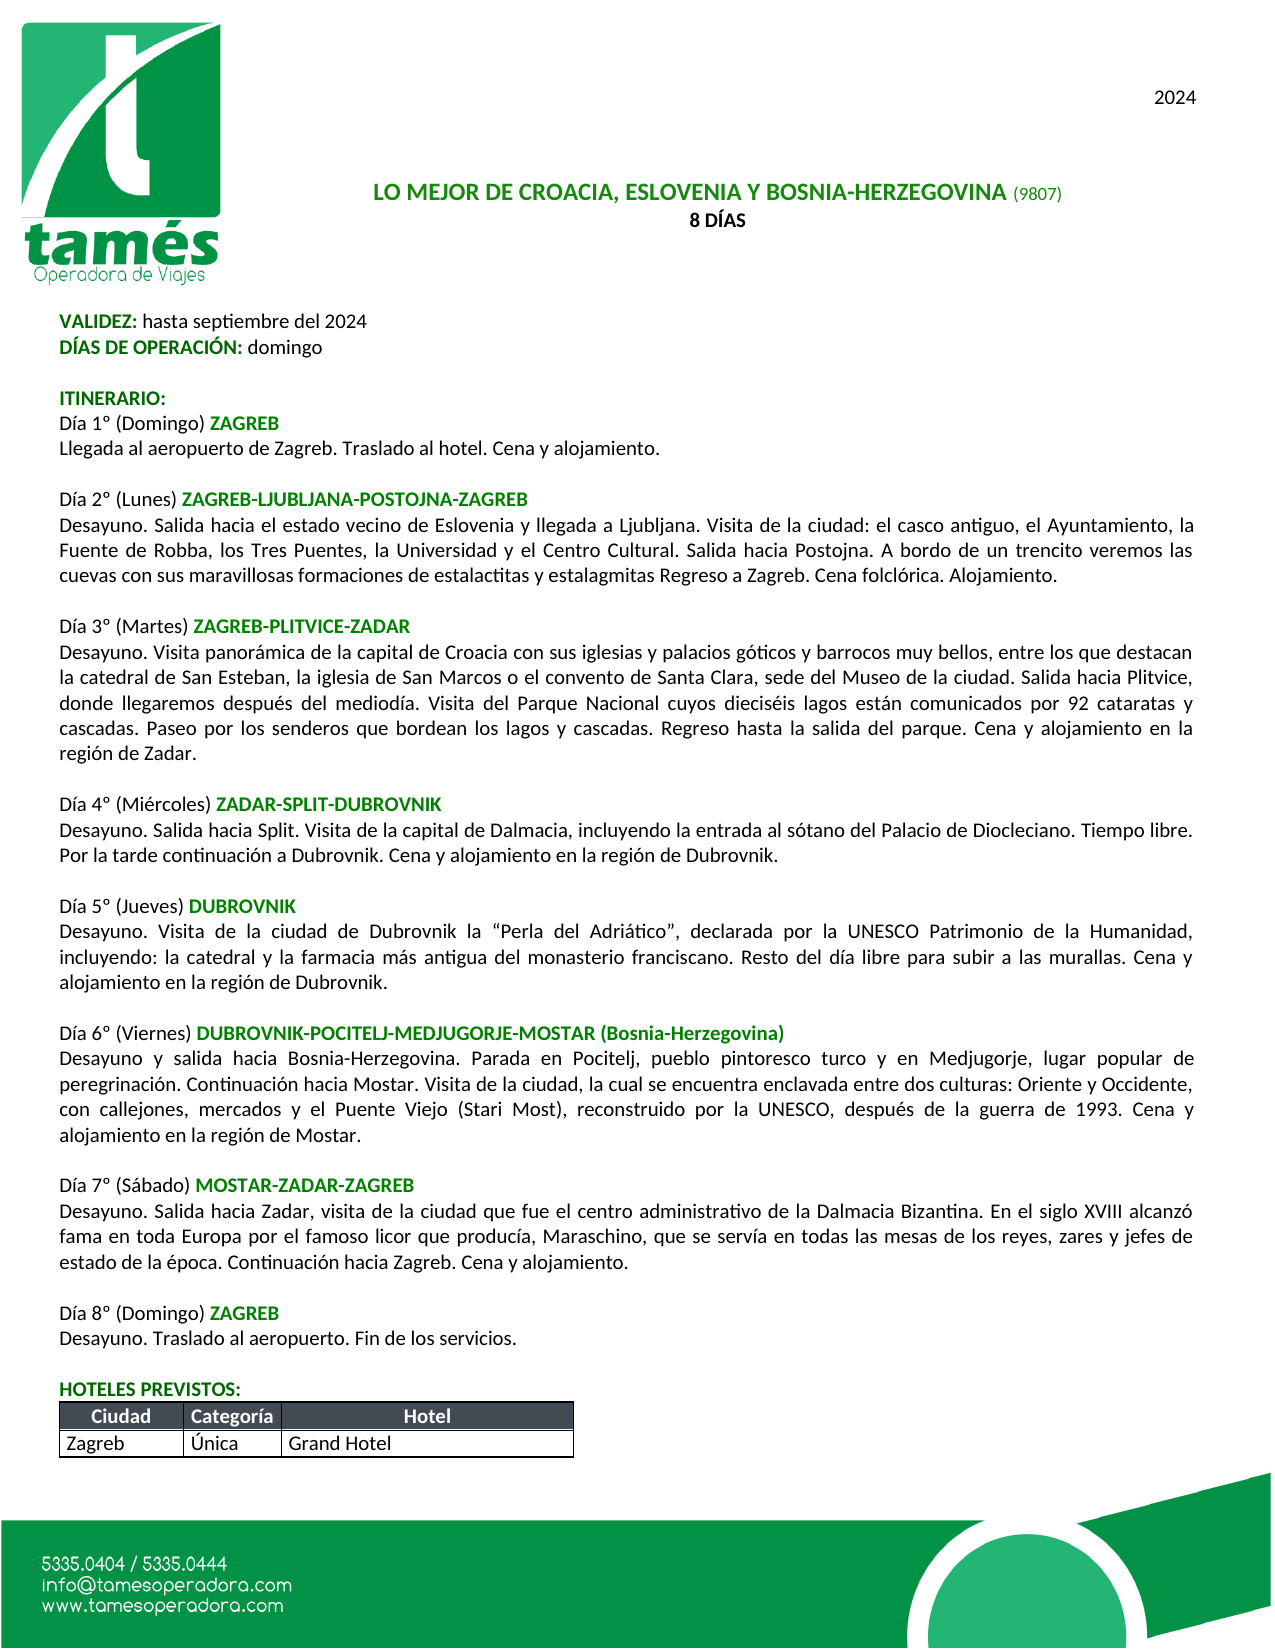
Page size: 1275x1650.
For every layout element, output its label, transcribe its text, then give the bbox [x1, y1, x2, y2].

text LO MEJOR DE CROACIA, ESLOVENIA Y BOSNIA-HERZEGOVINA (9807) [220, 176, 1196, 207]
text Día 5º (Jueves) DUBROVNIK [59, 893, 1196, 918]
text DÍAS DE OPERACIÓN: domingo [59, 334, 1196, 359]
picture [0, 1465, 1271, 1647]
table_header Ciudad [60, 1403, 183, 1429]
text Día 7º (Sábado) MOSTAR-ZADAR-ZAGREB [59, 1173, 1196, 1198]
text Desayuno. Salida hacia Zadar, visita de la ciudad que fue el centro administrativo de la Dalmacia Bizantina. En el siglo XVIII alcanzó fama en toda Europa por el famoso licor que producía, Maraschino, que se servía en todas las mesas de los reyes, zares y jefes de estado de la época. Continuación hacia Zagreb. Cena y alojamiento. [59, 1198, 1196, 1274]
text Desayuno. Salida hacia Split. Visita de la capital de Dalmacia, incluyendo la entrada al sótano del Palacio de Diocleciano. Tiempo libre. Por la tarde continuación a Dubrovnik. Cena y alojamiento en la región de Dubrovnik. [59, 817, 1196, 868]
text ITINERARIO: [59, 385, 1196, 410]
text Desayuno y salida hacia Bosnia-Herzegovina. Parada en Pocitelj, pueblo pintoresco turco y en Medjugorje, lugar popular de peregrinación. Continuación hacia Mostar. Visita de la ciudad, la cual se encuentra enclavada entre dos culturas: Oriente y Occidente, con callejones, mercados y el Puente Viejo (Stari Most), reconstruido por la UNESCO, después de la guerra de 1993. Cena y alojamiento en la región de Mostar. [59, 1046, 1196, 1147]
text Día 3º (Martes) ZAGREB-PLITVICE-ZADAR [59, 613, 1196, 639]
text Desayuno. Salida hacia el estado vecino de Eslovenia y llegada a Ljubljana. Visita de la ciudad: el casco antiguo, el Ayuntamiento, la Fuente de Robba, los Tres Puentes, la Universidad y el Centro Cultural. Salida hacia Postojna. A bordo de un trencito veremos las cuevas con sus maravillosas formaciones de estalactitas y estalagmitas Regreso a Zagreb. Cena folclórica. Alojamiento. [59, 512, 1196, 588]
text Día 6º (Viernes) DUBROVNIK-POCITELJ-MEDJUGORJE-MOSTAR (Bosnia-Herzegovina) [59, 1020, 1196, 1046]
text VALIDEZ: hasta septiembre del 2024 [59, 308, 1196, 334]
picture [17, 17, 220, 286]
text HOTELES PREVISTOS: [59, 1376, 1196, 1401]
text Llegada al aeropuerto de Zagreb. Traslado al hotel. Cena y alojamiento. [59, 436, 1196, 461]
table_header Categoría [184, 1403, 281, 1429]
text 2024 [220, 84, 1196, 109]
text Desayuno. Traslado al aeropuerto. Fin de los servicios. [59, 1325, 1196, 1351]
text Día 8º (Domingo) ZAGREB [59, 1300, 1196, 1325]
table_cell Única [184, 1431, 281, 1456]
text Día 4º (Miércoles) ZADAR-SPLIT-DUBROVNIK [59, 791, 1196, 817]
table_header Hotel [282, 1403, 573, 1429]
text Desayuno. Visita de la ciudad de Dubrovnik la “Perla del Adriático”, declarada por la UNESCO Patrimonio de la Humanidad, incluyendo: la catedral y la farmacia más antigua del monasterio franciscano. Resto del día libre para subir a las murallas. Cena y alojamiento en la región de Dubrovnik. [59, 918, 1196, 995]
text Día 1º (Domingo) ZAGREB [59, 410, 1196, 436]
table_cell Zagreb [60, 1431, 183, 1456]
text 8 DÍAS [220, 207, 1196, 232]
table_cell Grand Hotel [282, 1431, 573, 1456]
text Desayuno. Visita panorámica de la capital de Croacia con sus iglesias y palacios góticos y barrocos muy bellos, entre los que destacan la catedral de San Esteban, la iglesia de San Marcos o el convento de Santa Clara, sede del Museo de la ciudad. Salida hacia Plitvice, donde llegaremos después del mediodía. Visita del Parque Nacional cuyos dieciséis lagos están comunicados por 92 cataratas y cascadas. Paseo por los senderos que bordean los lagos y cascadas. Regreso hasta la salida del parque. Cena y alojamiento en la región de Zadar. [59, 639, 1196, 766]
text Día 2º (Lunes) ZAGREB-LJUBLJANA-POSTOJNA-ZAGREB [59, 486, 1196, 512]
